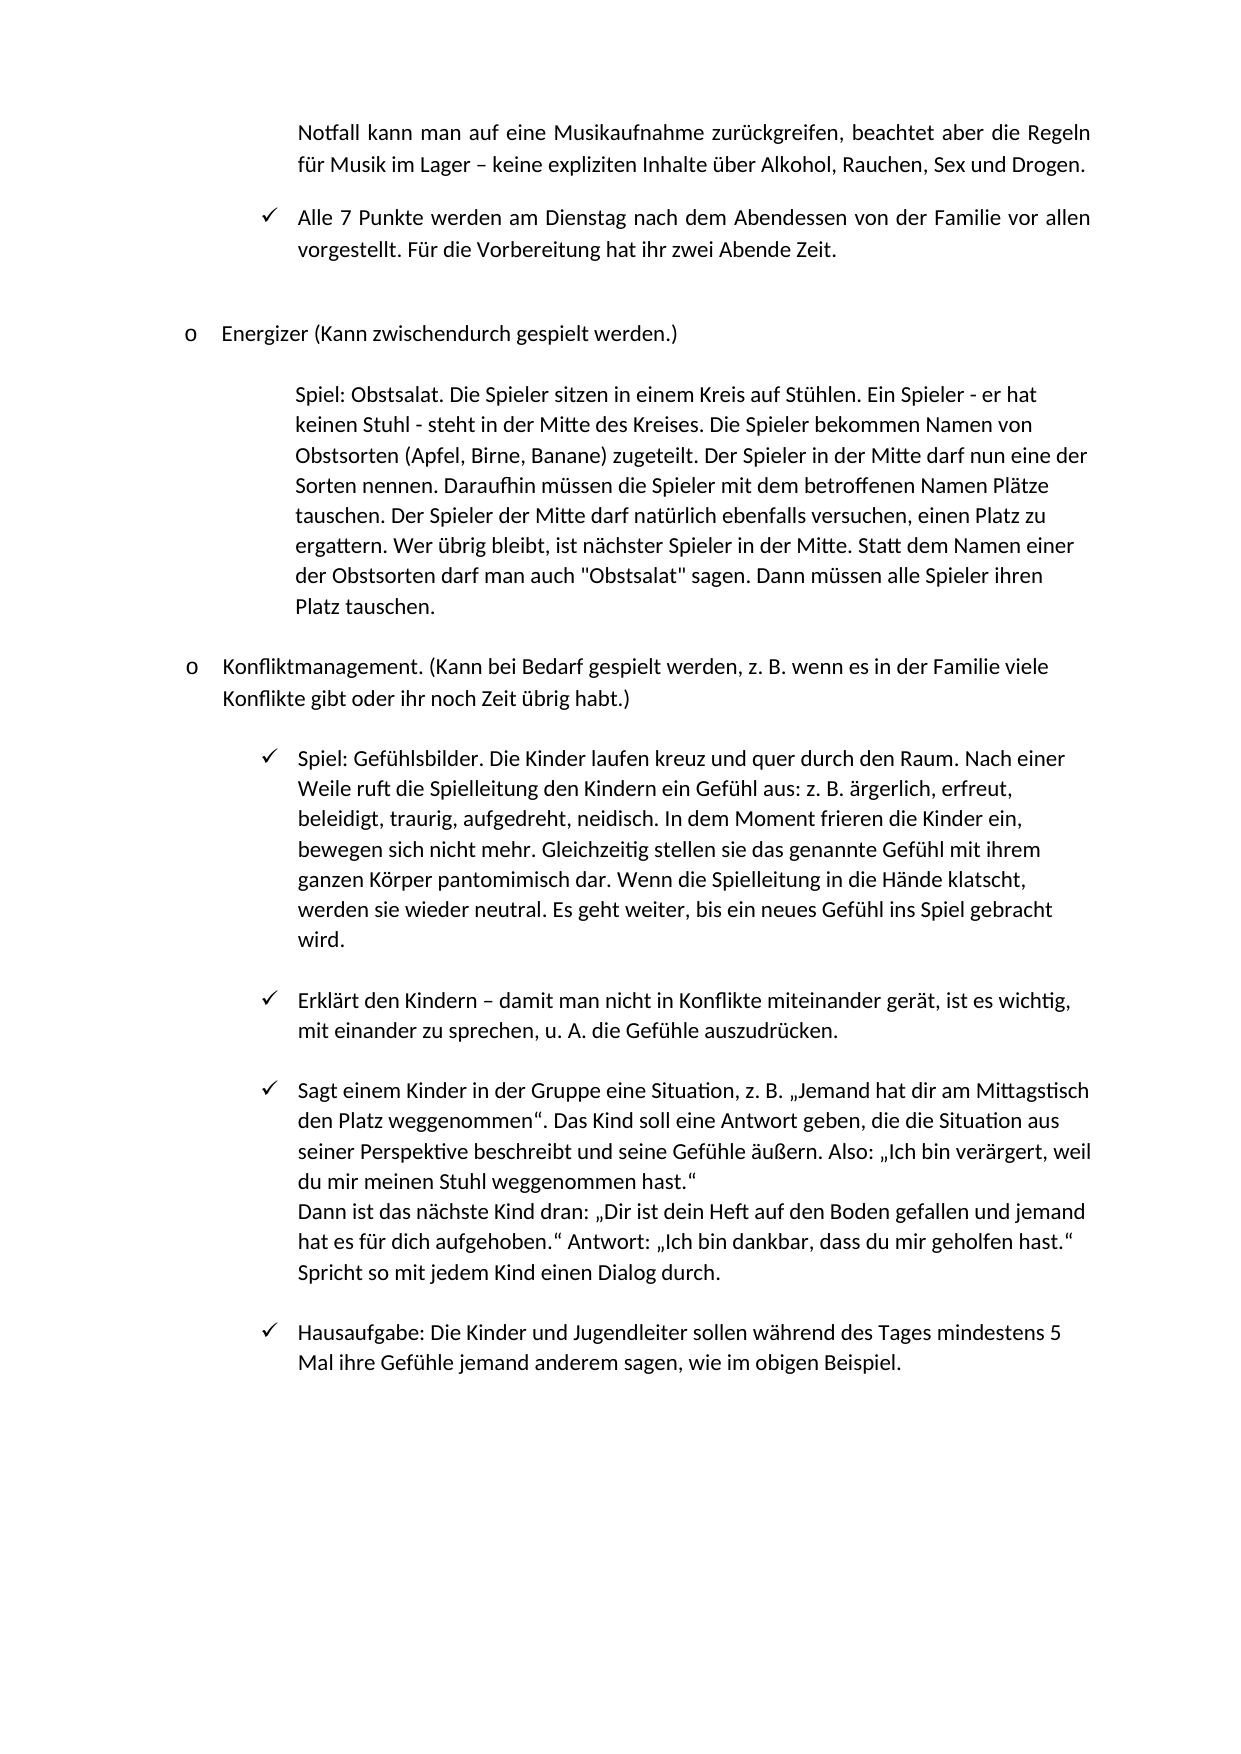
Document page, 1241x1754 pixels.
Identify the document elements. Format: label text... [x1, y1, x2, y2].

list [260, 118, 1093, 178]
list Hausaufgabe: Die Kinder und Jugendleiter sollen während des Tages mindestens 5 Mal ihre Gefühle jemand anderem sagen, wie im obigen Beispiel. [260, 1318, 1093, 1376]
list Erklärt den Kindern – damit man nicht in Konflikte miteinander gerät, ist es wichtig, mit einander zu sprechen, u. A. die Gefühle auszudrücken. [260, 986, 1093, 1044]
list Dann ist das nächste Kind dran: „Dir ist dein Heft auf den Boden gefallen und jemand hat es für dich aufgehoben.“ Antwort: „Ich bin dankbar, dass du mir geholfen hast.“ [298, 1197, 1093, 1255]
list Sagt einem Kinder in der Gruppe eine Situation, z. B. „Jemand hat dir am Mittagstisch den Platz weggenommen“. Das Kind soll eine Antwort geben, die die Situation aus seiner Perspektive beschreibt und seine Gefühle äußern. Also: „Ich bin verärgert, weil du mir meinen Stuhl weggenommen hast.“ [260, 1076, 1093, 1195]
list Spiel: Gefühlsbilder. Die Kinder laufen kreuz und quer durch den Raum. Nach einer Weile ruft die Spielleitung den Kindern ein Gefühl aus: z. B. ärgerlich, erfreut, beleidigt, traurig, aufgedreht, neidisch. In dem Moment frieren die Kinder ein, bewegen sich nicht mehr. Gleichzeitig stellen sie das genannte Gefühl mit ihrem ganzen Körper pantomimisch dar. Wenn die Spielleitung in die Hände klatscht, werden sie wieder neutral. Es geht weiter, bis ein neues Gefühl ins Spiel gebracht wird. [260, 744, 1093, 953]
list Energizer (Kann zwischendurch gespielt werden.) [184, 319, 1093, 348]
list Spiel: Obstsalat. Die Spieler sitzen in einem Kreis auf Stühlen. Ein Spieler - er hat keinen Stuhl - steht in der Mitte des Kreises. Die Spieler bekommen Namen von Obstsorten (Apfel, Birne, Banane) zugeteilt. Der Spieler in der Mitte darf nun eine der Sorten nennen. Daraufhin müssen die Spieler mit dem betroffenen Namen Plätze tauschen. Der Spieler der Mitte darf natürlich ebenfalls versuchen, einen Platz zu ergattern. Wer übrig bleibt, ist nächster Spieler in der Mitte. Statt dem Namen einer der Obstsorten darf man auch "Obstsalat" sagen. Dann müssen alle Spieler ihren Platz tauschen. [295, 380, 1093, 620]
list Konfliktmanagement. (Kann bei Bedarf gespielt werden, z. B. wenn es in der Familie viele Konflikte gibt oder ihr noch Zeit übrig habt.) [185, 652, 1093, 712]
list Alle 7 Punkte werden am Dienstag nach dem Abendessen von der Familie vor allen vorgestellt. Für die Vorbereitung hat ihr zwei Abende Zeit. [260, 203, 1093, 263]
list Spricht so mit jedem Kind einen Dialog durch. [298, 1258, 1093, 1286]
